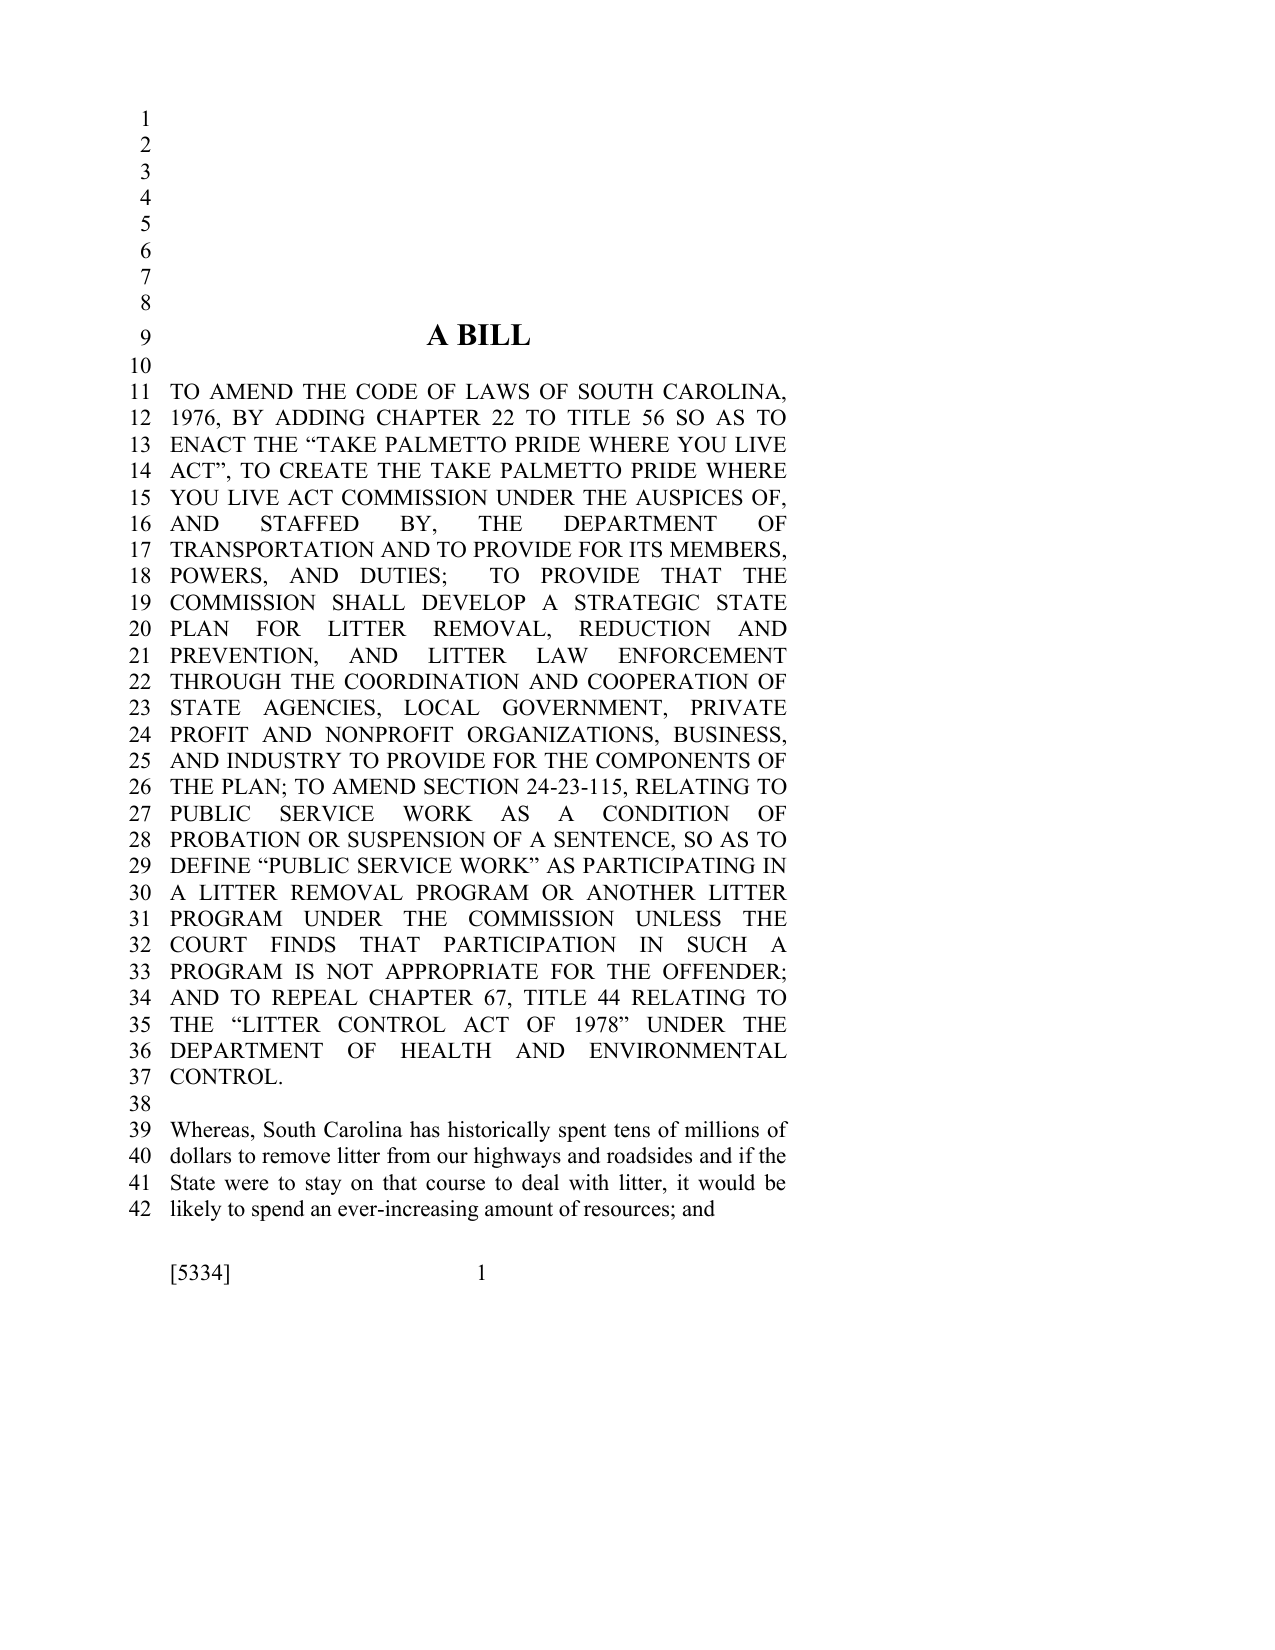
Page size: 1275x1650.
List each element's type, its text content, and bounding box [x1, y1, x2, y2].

text TO AMEND THE CODE OF LAWS OF SOUTH CAROLINA, 1976, BY ADDING CHAPTER 22 TO TITLE 56 SO AS TO ENACT THE “TAKE PALMETTO PRIDE WHERE YOU LIVE ACT”, TO CREATE THE TAKE PALMETTO PRIDE WHERE YOU LIVE ACT COMMISSION UNDER THE AUSPICES OF, AND STAFFED BY, THE DEPARTMENT OF TRANSPORTATION AND TO PROVIDE FOR ITS MEMBERS, POWERS, AND DUTIES; TO PROVIDE THAT THE COMMISSION SHALL DEVELOP A STRATEGIC STATE PLAN FOR LITTER REMOVAL, REDUCTION AND PREVENTION, AND LITTER LAW ENFORCEMENT THROUGH THE COORDINATION AND COOPERATION OF STATE AGENCIES, LOCAL GOVERNMENT, PRIVATE PROFIT AND NONPROFIT ORGANIZATIONS, BUSINESS, AND INDUSTRY TO PROVIDE FOR THE COMPONENTS OF THE PLAN; TO AMEND SECTION 24-23-115, RELATING TO PUBLIC SERVICE WORK AS A CONDITION OF PROBATION OR SUSPENSION OF A SENTENCE, SO AS TO DEFINE “PUBLIC SERVICE WORK” AS PARTICIPATING IN A LITTER REMOVAL PROGRAM OR ANOTHER LITTER PROGRAM UNDER THE COMMISSION UNLESS THE COURT FINDS THAT PARTICIPATION IN SUCH A PROGRAM IS NOT APPROPRIATE FOR THE OFFENDER; AND TO REPEAL CHAPTER 67, TITLE 44 RELATING TO THE “LITTER CONTROL ACT OF 1978” UNDER THE DEPARTMENT OF HEALTH AND ENVIRONMENTAL CONTROL. [169, 378, 787, 1090]
text A BILL [169, 316, 787, 352]
text Whereas, South Carolina has historically spent tens of millions of dollars to remove litter from our highways and roadsides and if the State were to stay on that course to deal with litter, it would be likely to spend an ever-increasing amount of resources; and [169, 1116, 787, 1221]
